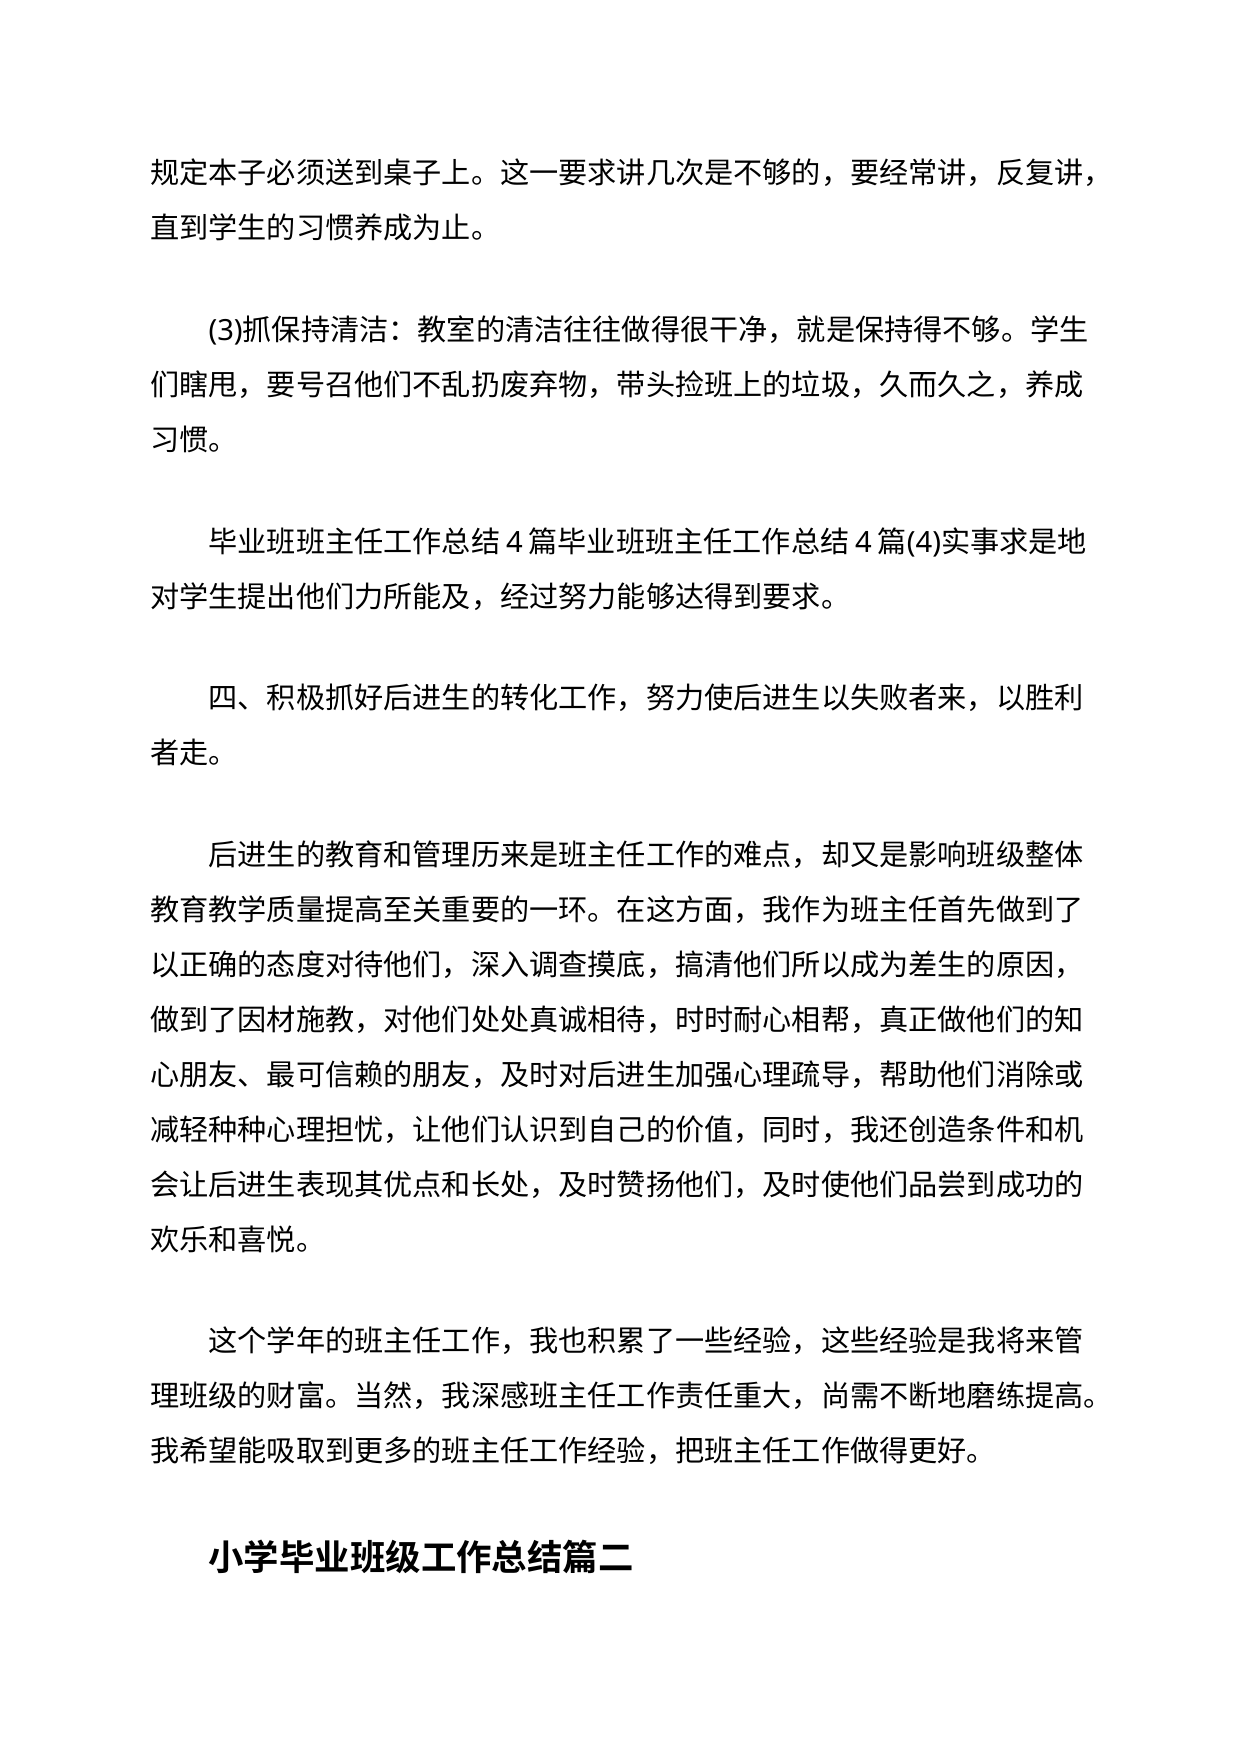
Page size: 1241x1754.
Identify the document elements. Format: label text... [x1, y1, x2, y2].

text 这个学年的班主任工作，我也积累了一些经验，这些经验是我将来管理班级的财富。当然，我深感班主任工作责任重大，尚需不断地磨练提高。我希望能吸取到更多的班主任工作经验，把班主任工作做得更好。 [150, 1318, 1090, 1470]
text (3)抓保持清洁：教室的清洁往往做得很干净，就是保持得不够。学生们瞎甩，要号召他们不乱扔废弃物，带头捡班上的垃圾，久而久之，养成习惯。 [150, 307, 1090, 459]
text 毕业班班主任工作总结4篇毕业班班主任工作总结4篇(4)实事求是地对学生提出他们力所能及，经过努力能够达得到要求。 [150, 518, 1090, 616]
text 后进生的教育和管理历来是班主任工作的难点，却又是影响班级整体教育教学质量提高至关重要的一环。在这方面，我作为班主任首先做到了以正确的态度对待他们，深入调查摸底，搞清他们所以成为差生的原因，做到了因材施教，对他们处处真诚相待，时时耐心相帮，真正做他们的知心朋友、最可信赖的朋友，及时对后进生加强心理疏导，帮助他们消除或减轻种种心理担忧，让他们认识到自己的价值，同时，我还创造条件和机会让后进生表现其优点和长处，及时赞扬他们，及时使他们品尝到成功的欢乐和喜悦。 [150, 832, 1090, 1258]
text 小学毕业班级工作总结篇二 [150, 1529, 1090, 1581]
text 四、积极抓好后进生的转化工作，努力使后进生以失败者来，以胜利者走。 [150, 675, 1090, 772]
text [150, 150, 1090, 247]
